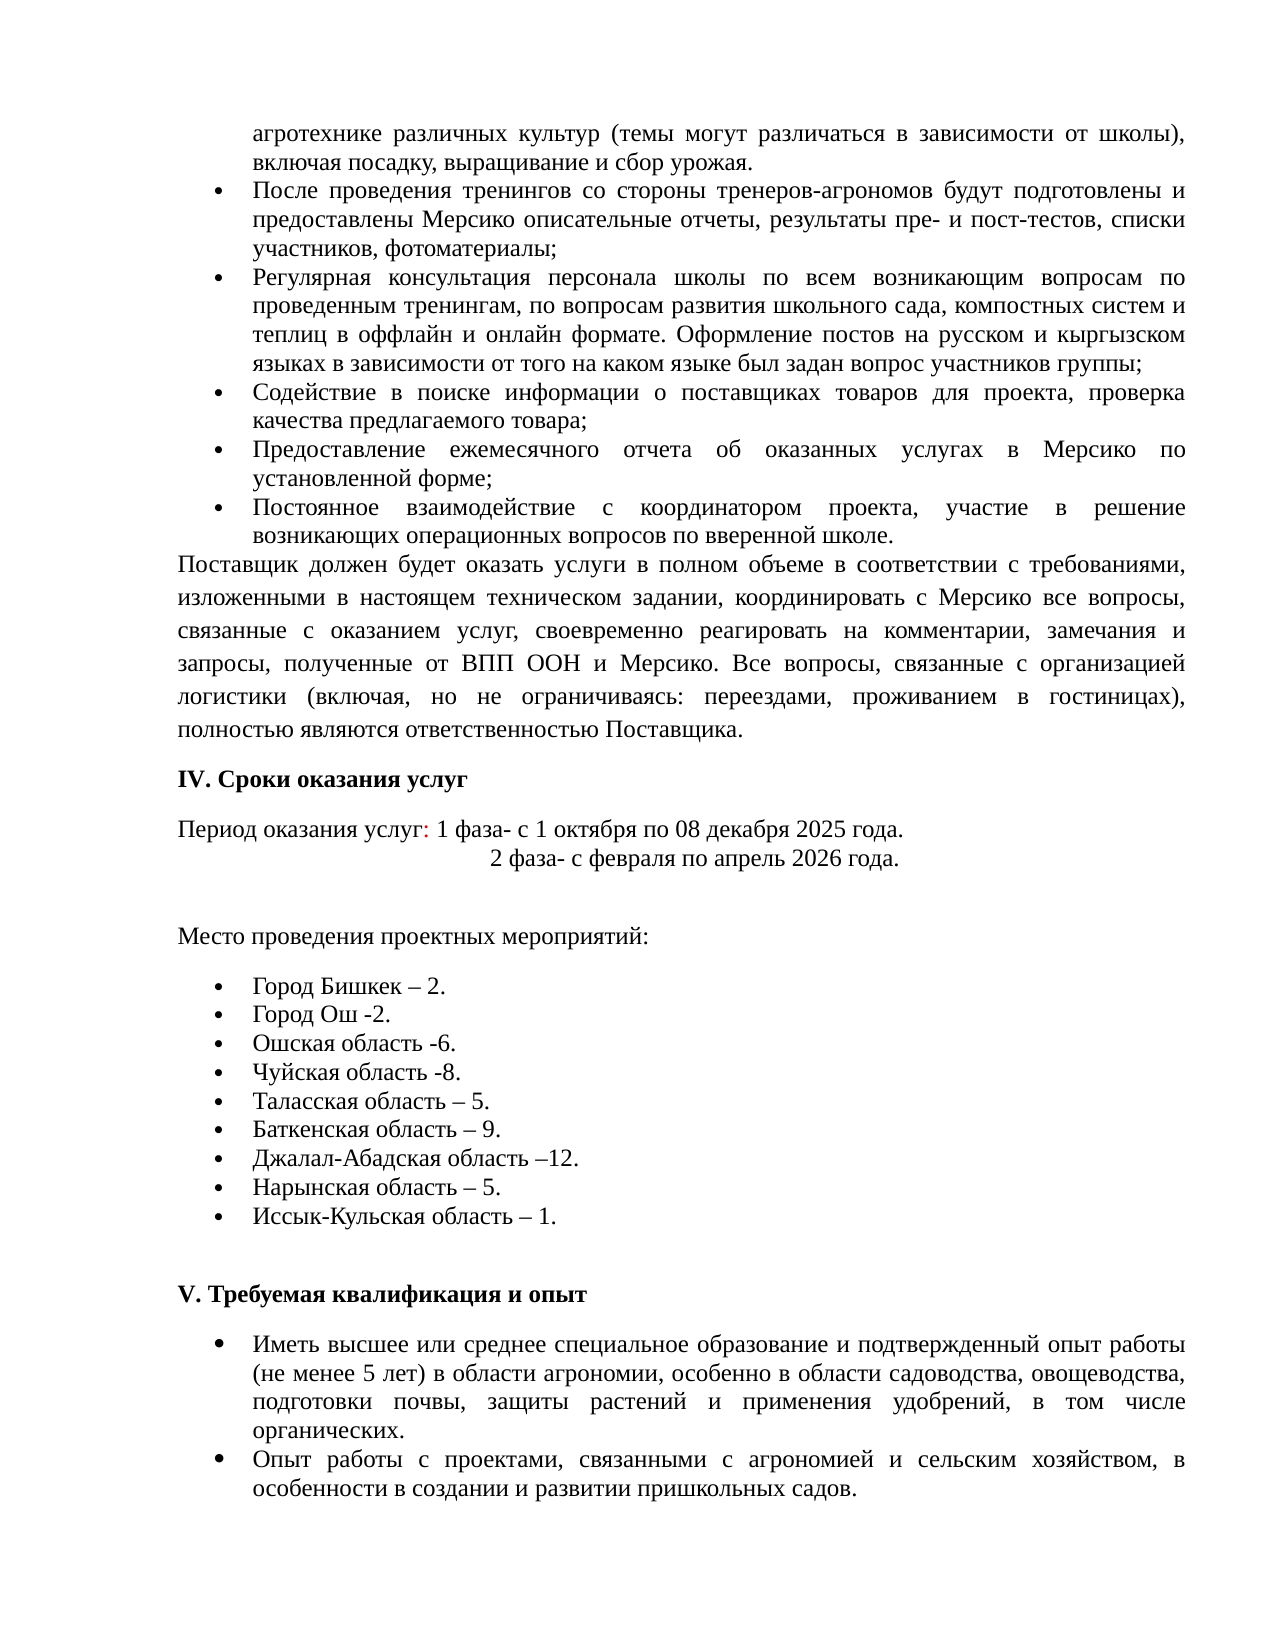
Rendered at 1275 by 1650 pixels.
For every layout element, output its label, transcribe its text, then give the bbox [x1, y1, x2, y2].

list После проведения тренингов со стороны тренеров-агрономов будут подготовлены и предоставлены Мерсико описательные отчеты, результаты пре- и пост-тестов, списки участников, фотоматериалы; [215, 176, 1186, 262]
text 2 фаза- с февраля по апрель 2026 года. [177, 843, 1186, 871]
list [215, 118, 1186, 176]
list Джалал-Абадская область –12. [215, 1143, 1186, 1172]
text IV. Сроки оказания услуг [177, 764, 1186, 793]
list Город Ош -2. [215, 999, 1186, 1028]
list Содействие в поиске информации о поставщиках товаров для проекта, проверка качества предлагаемого товара; [215, 377, 1186, 434]
list Постоянное взаимодействие с координатором проекта, участие в решение возникающих операционных вопросов по вверенной школе. [215, 492, 1186, 549]
list Баткенская область – 9. [215, 1114, 1186, 1143]
text Период оказания услуг: 1 фаза- с 1 октября по 08 декабря 2025 года. [177, 814, 1186, 843]
list Предоставление ежемесячного отчета об оказанных услугах в Мерсико по установленной форме; [215, 434, 1186, 492]
list Ошская область -6. [215, 1028, 1186, 1057]
list Чуйская область -8. [215, 1057, 1186, 1086]
list Иссык-Кульская область – 1. [215, 1201, 1186, 1229]
list Регулярная консультация персонала школы по всем возникающим вопросам по проведенным тренингам, по вопросам развития школьного сада, компостных систем и теплиц в оффлайн и онлайн формате. Оформление постов на русском и кыргызском языках в зависимости от того на каком языке был задан вопрос участников группы; [215, 262, 1186, 377]
list Иметь высшее или среднее специальное образование и подтвержденный опыт работы (не менее 5 лет) в области агрономии, особенно в области садоводства, овощеводства, подготовки почвы, защиты растений и применения удобрений, в том числе органических. [215, 1329, 1186, 1444]
text V. Требуемая квалификация и опыт [177, 1279, 1186, 1308]
list Таласская область – 5. [215, 1086, 1186, 1114]
text Место проведения проектных мероприятий: [177, 921, 1186, 950]
list Опыт работы с проектами, связанными с агрономией и сельским хозяйством, в особенности в создании и развитии пришкольных садов. [215, 1444, 1186, 1501]
list Нарынская область – 5. [215, 1172, 1186, 1201]
text Поставщик должен будет оказать услуги в полном объеме в соответствии с требованиями, изложенными в настоящем техническом задании, координировать с Мерсико все вопросы, связанные с оказанием услуг, своевременно реагировать на комментарии, замечания и запросы, полученные от ВПП ООН и Мерсико. Все вопросы, связанные с организацией логистики (включая, но не ограничиваясь: переездами, проживанием в гостиницах), полностью являются ответственностью Поставщика. [177, 549, 1186, 743]
list Город Бишкек – 2. [215, 971, 1186, 999]
